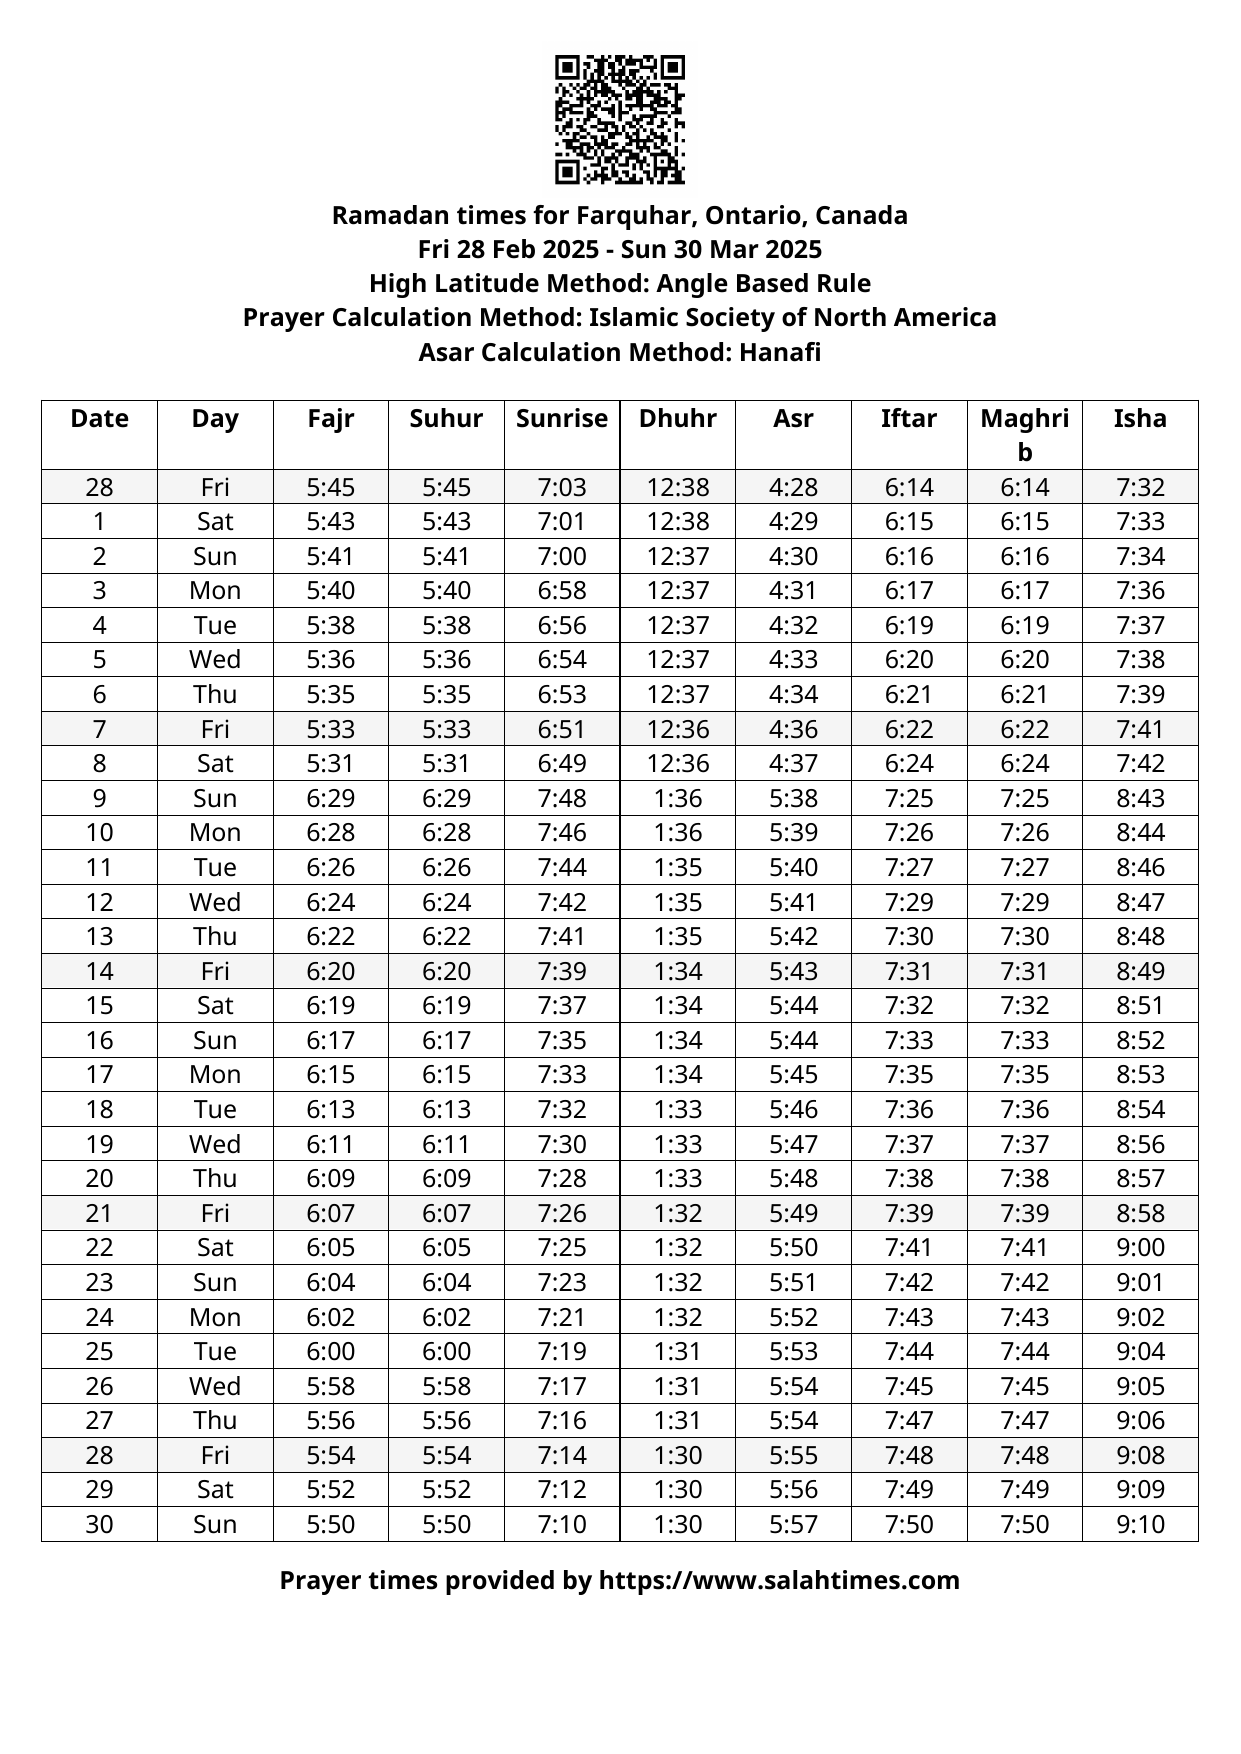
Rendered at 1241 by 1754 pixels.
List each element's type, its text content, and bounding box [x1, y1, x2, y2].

table_cell 6:26 [389, 850, 504, 884]
table_cell 6:20 [389, 954, 504, 987]
table_cell 5:35 [274, 677, 388, 711]
table_cell 6:15 [389, 1058, 504, 1091]
table_cell 6:22 [274, 919, 388, 953]
table_cell 7:39 [968, 1196, 1082, 1229]
table_cell 23 [42, 1265, 157, 1299]
table_cell 7:31 [968, 954, 1082, 987]
table_cell 3 [42, 574, 157, 607]
table_cell 7:47 [852, 1404, 967, 1437]
table_cell 7:38 [1083, 643, 1198, 676]
table_cell 9:02 [1083, 1300, 1198, 1333]
table_cell 7:48 [505, 781, 619, 814]
table_cell 2 [42, 539, 157, 572]
table_cell Wed [158, 885, 273, 918]
table_cell 6:17 [968, 574, 1082, 607]
table_cell 1:36 [621, 816, 735, 849]
table_cell Tue [158, 1092, 273, 1126]
table_cell 9:05 [1083, 1369, 1198, 1402]
table_cell Wed [158, 1127, 273, 1160]
table_cell 7:35 [505, 1023, 619, 1057]
table_cell Sun [158, 1507, 273, 1541]
table_cell 5:43 [274, 504, 388, 538]
table_cell 1:35 [621, 885, 735, 918]
table_cell Mon [158, 574, 273, 607]
table_cell 5:52 [389, 1473, 504, 1506]
table_cell 5 [42, 643, 157, 676]
table_cell 6:51 [505, 712, 619, 745]
table_cell 6:22 [968, 712, 1082, 745]
table_cell 1 [42, 504, 157, 538]
table_cell 12 [42, 885, 157, 918]
table_cell 20 [42, 1161, 157, 1195]
table_cell 6:20 [968, 643, 1082, 676]
table_cell Sun [158, 539, 273, 572]
table_cell Thu [158, 1161, 273, 1195]
table_header Maghrib [968, 401, 1082, 469]
table_cell 5:41 [736, 885, 851, 918]
table_cell 15 [42, 989, 157, 1022]
table_header Dhuhr [621, 401, 735, 469]
table_cell 7:27 [852, 850, 967, 884]
table_cell 6:16 [968, 539, 1082, 572]
table_cell 9:06 [1083, 1404, 1198, 1437]
table_cell 6:17 [274, 1023, 388, 1057]
table_header Iftar [852, 401, 967, 469]
table_cell 7:47 [968, 1404, 1082, 1437]
table_cell 5:45 [736, 1058, 851, 1091]
table_cell Wed [158, 1369, 273, 1402]
table_cell 6:17 [852, 574, 967, 607]
table_cell 7:12 [505, 1473, 619, 1506]
table_cell 7:41 [1083, 712, 1198, 745]
table_cell 6:14 [852, 470, 967, 503]
table_cell 1:31 [621, 1404, 735, 1437]
table_cell 6:05 [389, 1231, 504, 1264]
table_cell 7:33 [1083, 504, 1198, 538]
table_cell 1:35 [621, 919, 735, 953]
table_cell 7:17 [505, 1369, 619, 1402]
table_cell 1:30 [621, 1438, 735, 1472]
table_cell 1:31 [621, 1369, 735, 1402]
table_cell 7:46 [505, 816, 619, 849]
table_cell 7:50 [968, 1507, 1082, 1541]
table_cell 6:14 [968, 470, 1082, 503]
table_cell 6:19 [274, 989, 388, 1022]
table_cell 12:36 [621, 712, 735, 745]
table_header Sunrise [505, 401, 619, 469]
table_cell 7:42 [505, 885, 619, 918]
table_cell Tue [158, 850, 273, 884]
table_cell 5:40 [274, 574, 388, 607]
table_cell 5:52 [274, 1473, 388, 1506]
table_cell 5:54 [389, 1438, 504, 1472]
table_cell 1:32 [621, 1265, 735, 1299]
table_cell 5:40 [736, 850, 851, 884]
table_cell 7:31 [852, 954, 967, 987]
table_cell 13 [42, 919, 157, 953]
table_cell 7:37 [505, 989, 619, 1022]
table_cell 1:34 [621, 1023, 735, 1057]
table_cell 28 [42, 1438, 157, 1472]
table_cell Mon [158, 816, 273, 849]
table_cell Sat [158, 1473, 273, 1506]
table_cell 6:11 [389, 1127, 504, 1160]
table_cell 6:21 [852, 677, 967, 711]
table_cell 8:43 [1083, 781, 1198, 814]
table_cell Sun [158, 1023, 273, 1057]
table_cell 5:50 [389, 1507, 504, 1541]
table_cell 6:19 [968, 608, 1082, 642]
table_cell 7:28 [505, 1161, 619, 1195]
table_cell 6:07 [274, 1196, 388, 1229]
table_cell 6:20 [274, 954, 388, 987]
table_cell 9:10 [1083, 1507, 1198, 1541]
table_cell 22 [42, 1231, 157, 1264]
table_cell Sat [158, 1231, 273, 1264]
table_cell 5:58 [389, 1369, 504, 1402]
text Fri 28 Feb 2025 - Sun 30 Mar 2025 [42, 232, 1198, 266]
table_cell 7:33 [852, 1023, 967, 1057]
table_cell 7:27 [968, 850, 1082, 884]
table_cell 9:00 [1083, 1231, 1198, 1264]
table_cell 7:38 [968, 1161, 1082, 1195]
table_cell 7:29 [968, 885, 1082, 918]
table_cell 7:21 [505, 1300, 619, 1333]
table_cell 4:37 [736, 746, 851, 780]
table_cell 4:29 [736, 504, 851, 538]
table_cell 6:24 [389, 885, 504, 918]
table_cell 9:08 [1083, 1438, 1198, 1472]
table_cell 5:55 [736, 1438, 851, 1472]
table_cell 12:37 [621, 677, 735, 711]
table_cell 6:16 [852, 539, 967, 572]
table_cell 25 [42, 1334, 157, 1368]
table_cell 26 [42, 1369, 157, 1402]
table_cell 5:50 [274, 1507, 388, 1541]
table_cell 5:56 [274, 1404, 388, 1437]
table_cell 18 [42, 1092, 157, 1126]
table_cell 7:32 [1083, 470, 1198, 503]
table_cell 7:49 [852, 1473, 967, 1506]
table_cell 8:57 [1083, 1161, 1198, 1195]
table_cell 7:26 [852, 816, 967, 849]
table_cell 7:45 [852, 1369, 967, 1402]
table_cell 7:35 [852, 1058, 967, 1091]
table_cell 5:36 [274, 643, 388, 676]
text Ramadan times for Farquhar, Ontario, Canada [42, 198, 1198, 232]
table_cell 27 [42, 1404, 157, 1437]
table_cell 5:38 [736, 781, 851, 814]
table_cell 5:35 [389, 677, 504, 711]
table_cell 5:44 [736, 1023, 851, 1057]
table_cell 7:42 [968, 1265, 1082, 1299]
table_cell 6:13 [274, 1092, 388, 1126]
table_cell 5:41 [274, 539, 388, 572]
table_cell 7:29 [852, 885, 967, 918]
table_cell 6:24 [852, 746, 967, 780]
table_cell 5:40 [389, 574, 504, 607]
text Prayer times provided by https://www.salahtimes.com [42, 1563, 1198, 1597]
table_cell 5:46 [736, 1092, 851, 1126]
table_cell 7:33 [968, 1023, 1082, 1057]
table_cell 5:50 [736, 1231, 851, 1264]
table_cell 5:49 [736, 1196, 851, 1229]
table_cell 29 [42, 1473, 157, 1506]
table_cell 8:54 [1083, 1092, 1198, 1126]
table_cell 5:38 [389, 608, 504, 642]
table_cell 5:56 [389, 1404, 504, 1437]
table_cell 30 [42, 1507, 157, 1541]
table_cell 4:33 [736, 643, 851, 676]
table_cell 7:30 [505, 1127, 619, 1160]
table_cell 1:33 [621, 1092, 735, 1126]
table_cell 5:45 [389, 470, 504, 503]
table_cell 7:37 [852, 1127, 967, 1160]
table_header Suhur [389, 401, 504, 469]
table_cell 6:29 [274, 781, 388, 814]
table_cell 7:48 [968, 1438, 1082, 1472]
table_cell 7:45 [968, 1369, 1082, 1402]
table_cell 7:25 [852, 781, 967, 814]
table_cell 6:28 [389, 816, 504, 849]
table_cell 6:26 [274, 850, 388, 884]
table_cell 7:44 [968, 1334, 1082, 1368]
table_cell Thu [158, 919, 273, 953]
table_cell 6:19 [852, 608, 967, 642]
table_cell 7:42 [852, 1265, 967, 1299]
table_cell 6:15 [274, 1058, 388, 1091]
table_cell Tue [158, 608, 273, 642]
table_cell 6:19 [389, 989, 504, 1022]
table_cell 5:41 [389, 539, 504, 572]
table_cell 7:32 [968, 989, 1082, 1022]
table_cell 8:48 [1083, 919, 1198, 953]
table_cell Mon [158, 1300, 273, 1333]
table_cell 8:58 [1083, 1196, 1198, 1229]
table_cell 9:01 [1083, 1265, 1198, 1299]
table_cell 21 [42, 1196, 157, 1229]
table_cell 4 [42, 608, 157, 642]
table_cell 7:25 [968, 781, 1082, 814]
table_cell 1:34 [621, 954, 735, 987]
table_cell 1:35 [621, 850, 735, 884]
text Prayer Calculation Method: Islamic Society of North America [42, 300, 1198, 334]
table_cell 6:09 [274, 1161, 388, 1195]
table_cell 5:36 [389, 643, 504, 676]
table_cell 5:31 [274, 746, 388, 780]
table_cell 7 [42, 712, 157, 745]
table_cell 1:31 [621, 1334, 735, 1368]
table_cell 7:39 [1083, 677, 1198, 711]
table_cell 6:17 [389, 1023, 504, 1057]
table_header Fajr [274, 401, 388, 469]
table_cell 17 [42, 1058, 157, 1091]
table_cell 9:09 [1083, 1473, 1198, 1506]
table_cell 7:34 [1083, 539, 1198, 572]
table_cell 7:14 [505, 1438, 619, 1472]
table_cell 7:36 [1083, 574, 1198, 607]
table_cell 7:26 [505, 1196, 619, 1229]
table_cell 7:01 [505, 504, 619, 538]
table_cell 7:44 [852, 1334, 967, 1368]
table_cell Thu [158, 677, 273, 711]
table_cell Fri [158, 1438, 273, 1472]
table_cell 1:30 [621, 1507, 735, 1541]
table_cell 7:41 [968, 1231, 1082, 1264]
table_cell 5:54 [736, 1404, 851, 1437]
table_cell 7:26 [968, 816, 1082, 849]
table_cell 5:39 [736, 816, 851, 849]
table_cell 12:38 [621, 504, 735, 538]
table_cell 5:47 [736, 1127, 851, 1160]
table_cell 1:30 [621, 1473, 735, 1506]
table_cell 6:02 [389, 1300, 504, 1333]
table_cell 7:16 [505, 1404, 619, 1437]
table_cell 6:24 [968, 746, 1082, 780]
table_cell 7:44 [505, 850, 619, 884]
table_cell 5:48 [736, 1161, 851, 1195]
table_cell 7:32 [852, 989, 967, 1022]
table_cell 1:36 [621, 781, 735, 814]
table_cell 11 [42, 850, 157, 884]
table_cell 7:25 [505, 1231, 619, 1264]
table_cell 7:19 [505, 1334, 619, 1368]
table_cell 7:42 [1083, 746, 1198, 780]
table_cell 5:54 [736, 1369, 851, 1402]
table_cell 8:52 [1083, 1023, 1198, 1057]
table_cell 28 [42, 470, 157, 503]
table_cell 7:41 [505, 919, 619, 953]
table_cell 5:56 [736, 1473, 851, 1506]
picture [542, 41, 699, 198]
table_cell 5:44 [736, 989, 851, 1022]
table_cell 6:11 [274, 1127, 388, 1160]
table_cell 6:22 [852, 712, 967, 745]
table_cell 6:56 [505, 608, 619, 642]
table_cell 8:47 [1083, 885, 1198, 918]
table_cell 6:20 [852, 643, 967, 676]
table_cell 6:04 [274, 1265, 388, 1299]
table_cell 7:38 [852, 1161, 967, 1195]
table_cell 19 [42, 1127, 157, 1160]
table_cell 6:54 [505, 643, 619, 676]
table_cell 9:04 [1083, 1334, 1198, 1368]
table_cell 6:15 [852, 504, 967, 538]
table_cell 4:36 [736, 712, 851, 745]
table_cell 7:43 [852, 1300, 967, 1333]
table_cell 1:34 [621, 1058, 735, 1091]
table_cell Sun [158, 1265, 273, 1299]
table_cell 7:00 [505, 539, 619, 572]
table_cell 12:38 [621, 470, 735, 503]
table_cell 7:48 [852, 1438, 967, 1472]
table_cell Sat [158, 504, 273, 538]
table_cell 10 [42, 816, 157, 849]
table_cell 6:24 [274, 885, 388, 918]
table_cell 9 [42, 781, 157, 814]
table_cell 6:00 [389, 1334, 504, 1368]
table_cell 4:31 [736, 574, 851, 607]
table_header Asr [736, 401, 851, 469]
table_header Isha [1083, 401, 1198, 469]
table_cell 6:02 [274, 1300, 388, 1333]
table_cell 8 [42, 746, 157, 780]
table_cell Mon [158, 1058, 273, 1091]
table_cell 8:49 [1083, 954, 1198, 987]
table_cell 7:49 [968, 1473, 1082, 1506]
table_cell 7:36 [852, 1092, 967, 1126]
table_cell Fri [158, 1196, 273, 1229]
table_cell 7:23 [505, 1265, 619, 1299]
table_cell 7:35 [968, 1058, 1082, 1091]
table_cell 6:04 [389, 1265, 504, 1299]
table_cell 8:44 [1083, 816, 1198, 849]
table_cell 12:37 [621, 608, 735, 642]
table_cell 6:28 [274, 816, 388, 849]
table_cell 16 [42, 1023, 157, 1057]
table_cell 7:36 [968, 1092, 1082, 1126]
table_cell 5:58 [274, 1369, 388, 1402]
table_cell 1:34 [621, 989, 735, 1022]
table_cell 5:51 [736, 1265, 851, 1299]
table_cell 12:37 [621, 643, 735, 676]
table_cell 7:37 [968, 1127, 1082, 1160]
text High Latitude Method: Angle Based Rule [42, 266, 1198, 300]
table_cell 5:33 [389, 712, 504, 745]
table_cell 7:03 [505, 470, 619, 503]
table_cell 12:37 [621, 574, 735, 607]
table_cell 4:34 [736, 677, 851, 711]
table_header Day [158, 401, 273, 469]
table_cell 7:10 [505, 1507, 619, 1541]
table_cell 6:58 [505, 574, 619, 607]
table_cell 5:54 [274, 1438, 388, 1472]
table_cell 5:45 [274, 470, 388, 503]
table_cell 5:53 [736, 1334, 851, 1368]
table_cell 7:39 [852, 1196, 967, 1229]
table_cell 8:46 [1083, 850, 1198, 884]
table_cell 6:49 [505, 746, 619, 780]
table_cell 8:51 [1083, 989, 1198, 1022]
table_cell Sat [158, 746, 273, 780]
table_cell 7:50 [852, 1507, 967, 1541]
table_cell 12:36 [621, 746, 735, 780]
table_cell 6:00 [274, 1334, 388, 1368]
table_cell 7:33 [505, 1058, 619, 1091]
table_cell 1:32 [621, 1300, 735, 1333]
table_cell 6 [42, 677, 157, 711]
table_cell 5:42 [736, 919, 851, 953]
table_cell 4:32 [736, 608, 851, 642]
table_cell 7:39 [505, 954, 619, 987]
table_cell 7:32 [505, 1092, 619, 1126]
table_cell 6:21 [968, 677, 1082, 711]
table_cell 5:43 [389, 504, 504, 538]
table_cell 1:32 [621, 1196, 735, 1229]
table_cell 5:52 [736, 1300, 851, 1333]
table_cell 1:32 [621, 1231, 735, 1264]
table_cell Thu [158, 1404, 273, 1437]
table_cell Fri [158, 470, 273, 503]
table_cell Tue [158, 1334, 273, 1368]
table_cell 6:07 [389, 1196, 504, 1229]
table_cell 4:30 [736, 539, 851, 572]
table_cell Sun [158, 781, 273, 814]
table_cell 5:38 [274, 608, 388, 642]
table_cell 6:15 [968, 504, 1082, 538]
table_cell 7:43 [968, 1300, 1082, 1333]
table_cell 1:33 [621, 1161, 735, 1195]
table_header Date [42, 401, 157, 469]
table_cell 5:43 [736, 954, 851, 987]
table_cell 8:56 [1083, 1127, 1198, 1160]
table_cell Fri [158, 954, 273, 987]
table_cell Sat [158, 989, 273, 1022]
table_cell 6:53 [505, 677, 619, 711]
table_cell 6:13 [389, 1092, 504, 1126]
table_cell 6:09 [389, 1161, 504, 1195]
table_cell 5:33 [274, 712, 388, 745]
table_cell 6:05 [274, 1231, 388, 1264]
table_cell 12:37 [621, 539, 735, 572]
table_cell 24 [42, 1300, 157, 1333]
table_cell 7:30 [968, 919, 1082, 953]
table_cell 4:28 [736, 470, 851, 503]
table_cell Wed [158, 643, 273, 676]
table_cell 1:33 [621, 1127, 735, 1160]
text Asar Calculation Method: Hanafi [42, 334, 1198, 368]
table_cell 7:30 [852, 919, 967, 953]
table_cell 6:22 [389, 919, 504, 953]
table_cell 7:41 [852, 1231, 967, 1264]
table_cell Fri [158, 712, 273, 745]
table_cell 5:31 [389, 746, 504, 780]
table_cell 14 [42, 954, 157, 987]
table_cell 7:37 [1083, 608, 1198, 642]
table_cell 6:29 [389, 781, 504, 814]
table_cell 8:53 [1083, 1058, 1198, 1091]
table_cell 5:57 [736, 1507, 851, 1541]
